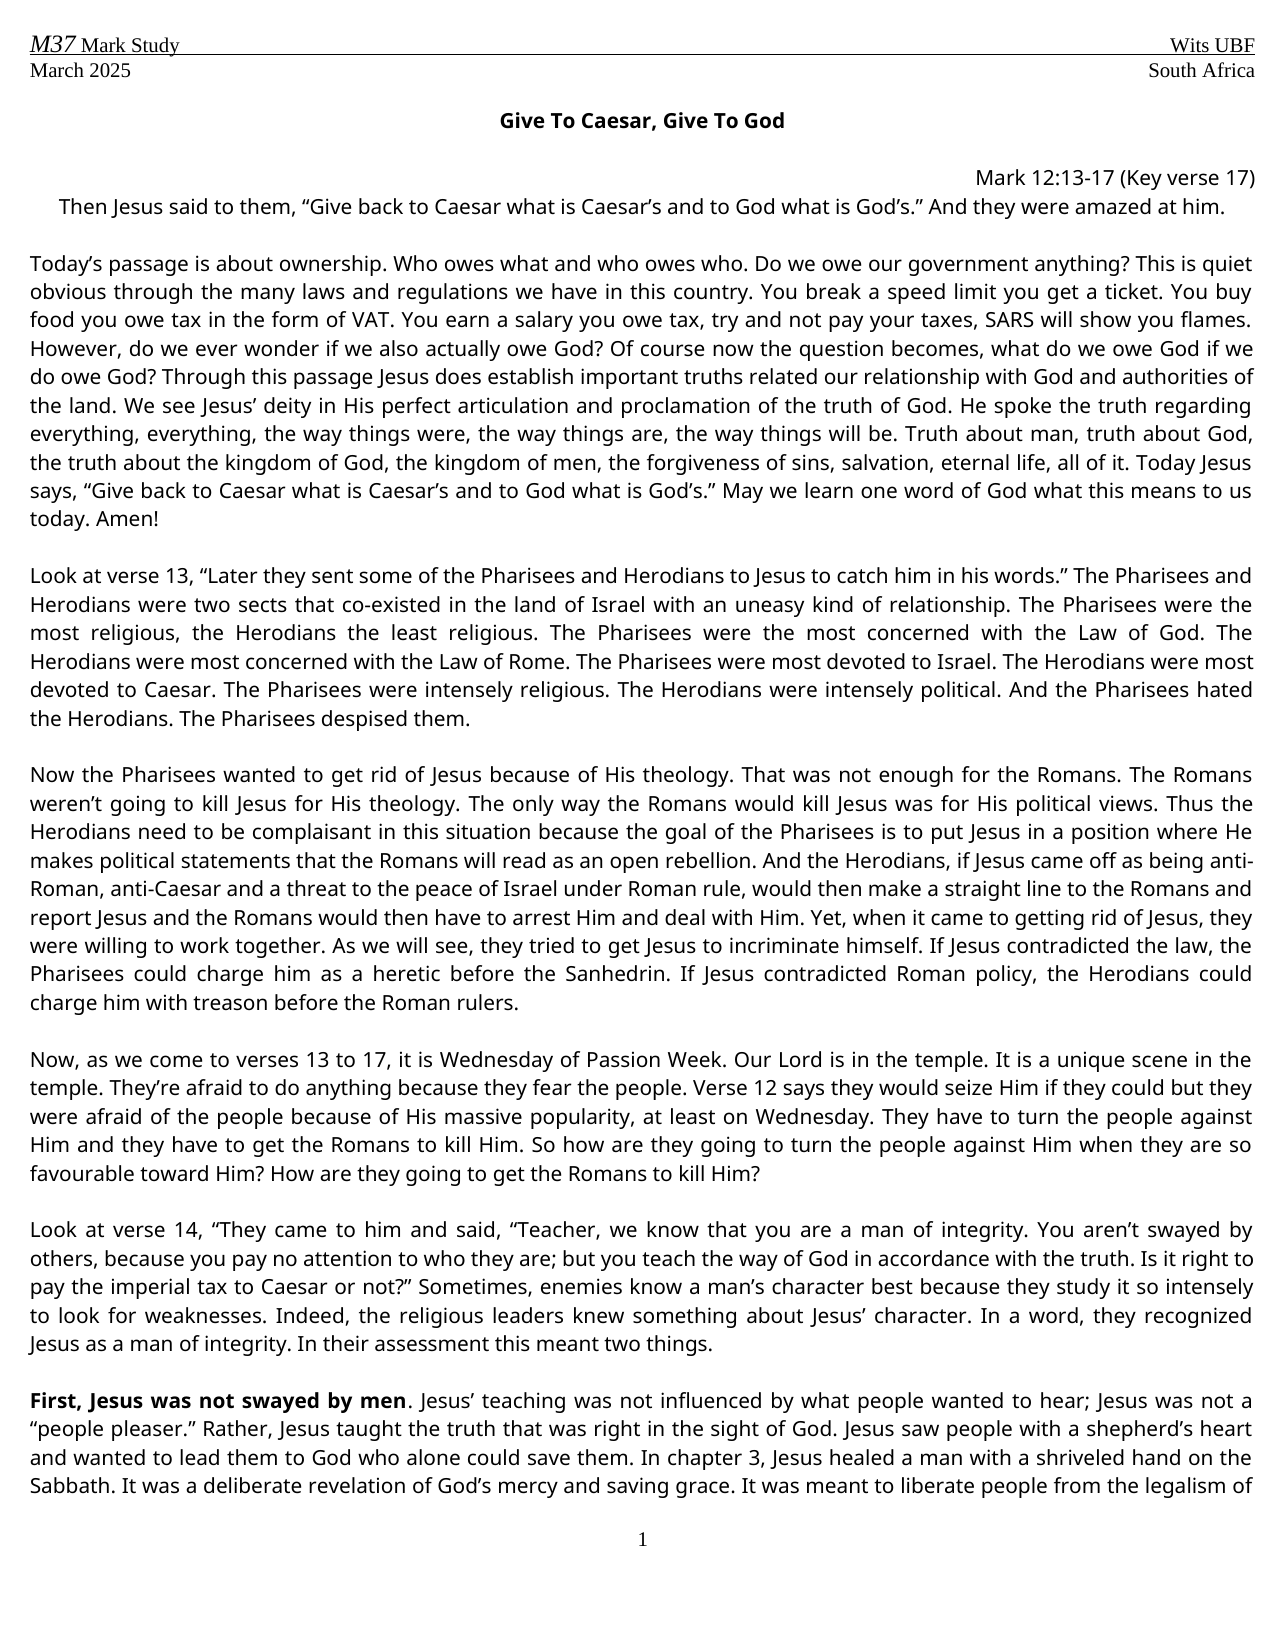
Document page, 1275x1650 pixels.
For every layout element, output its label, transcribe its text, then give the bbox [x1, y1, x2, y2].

text Then Jesus said to them, “Give back to Caesar what is Caesar’s and to God what is God’s.” And they were amazed at him. [29, 192, 1255, 220]
text Give To Caesar, Give To God [29, 106, 1255, 135]
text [29, 1386, 1255, 1500]
text Mark 12:13-17 (Key verse 17) [29, 163, 1255, 192]
text Now the Pharisees wanted to get rid of Jesus because of His theology. That was not enough for the Romans. The Romans weren’t going to kill Jesus for His theology. The only way the Romans would kill Jesus was for His political views. Thus the Herodians need to be complaisant in this situation because the goal of the Pharisees is to put Jesus in a position where He makes political statements that the Romans will read as an open rebellion. And the Herodians, if Jesus came off as being anti-Roman, anti-Caesar and a threat to the peace of Israel under Roman rule, would then make a straight line to the Romans and report Jesus and the Romans would then have to arrest Him and deal with Him. Yet, when it came to getting rid of Jesus, they were willing to work together. As we will see, they tried to get Jesus to incriminate himself. If Jesus contradicted the law, the Pharisees could charge him as a heretic before the Sanhedrin. If Jesus contradicted Roman policy, the Herodians could charge him with treason before the Roman rulers. [29, 761, 1255, 1016]
text Today’s passage is about ownership. Who owes what and who owes who. Do we owe our government anything? This is quiet obvious through the many laws and regulations we have in this country. You break a speed limit you get a ticket. You buy food you owe tax in the form of VAT. You earn a salary you owe tax, try and not pay your taxes, SARS will show you flames. However, do we ever wonder if we also actually owe God? Of course now the question becomes, what do we owe God if we do owe God? Through this passage Jesus does establish important truths related our relationship with God and authorities of the land. We see Jesus’ deity in His perfect articulation and proclamation of the truth of God. He spoke the truth regarding everything, everything, the way things were, the way things are, the way things will be. Truth about man, truth about God, the truth about the kingdom of God, the kingdom of men, the forgiveness of sins, salvation, eternal life, all of it. Today Jesus says, “Give back to Caesar what is Caesar’s and to God what is God’s.” May we learn one word of God what this means to us today. Amen! [29, 249, 1255, 533]
text Look at verse 14, “They came to him and said, “Teacher, we know that you are a man of integrity. You aren’t swayed by others, because you pay no attention to who they are; but you teach the way of God in accordance with the truth. Is it right to pay the imperial tax to Caesar or not?” Sometimes, enemies know a man’s character best because they study it so intensely to look for weaknesses. Indeed, the religious leaders knew something about Jesus’ character. In a word, they recognized Jesus as a man of integrity. In their assessment this meant two things. [29, 1216, 1255, 1358]
text Now, as we come to verses 13 to 17, it is Wednesday of Passion Week. Our Lord is in the temple. It is a unique scene in the temple. They’re afraid to do anything because they fear the people. Verse 12 says they would seize Him if they could but they were afraid of the people because of His massive popularity, at least on Wednesday. They have to turn the people against Him and they have to get the Romans to kill Him. So how are they going to turn the people against Him when they are so favourable toward Him? How are they going to get the Romans to kill Him? [29, 1045, 1255, 1187]
text Look at verse 13, “Later they sent some of the Pharisees and Herodians to Jesus to catch him in his words.” The Pharisees and Herodians were two sects that co-existed in the land of Israel with an uneasy kind of relationship. The Pharisees were the most religious, the Herodians the least religious. The Pharisees were the most concerned with the Law of God. The Herodians were most concerned with the Law of Rome. The Pharisees were most devoted to Israel. The Herodians were most devoted to Caesar. The Pharisees were intensely religious. The Herodians were intensely political. And the Pharisees hated the Herodians. The Pharisees despised them. [29, 561, 1255, 732]
